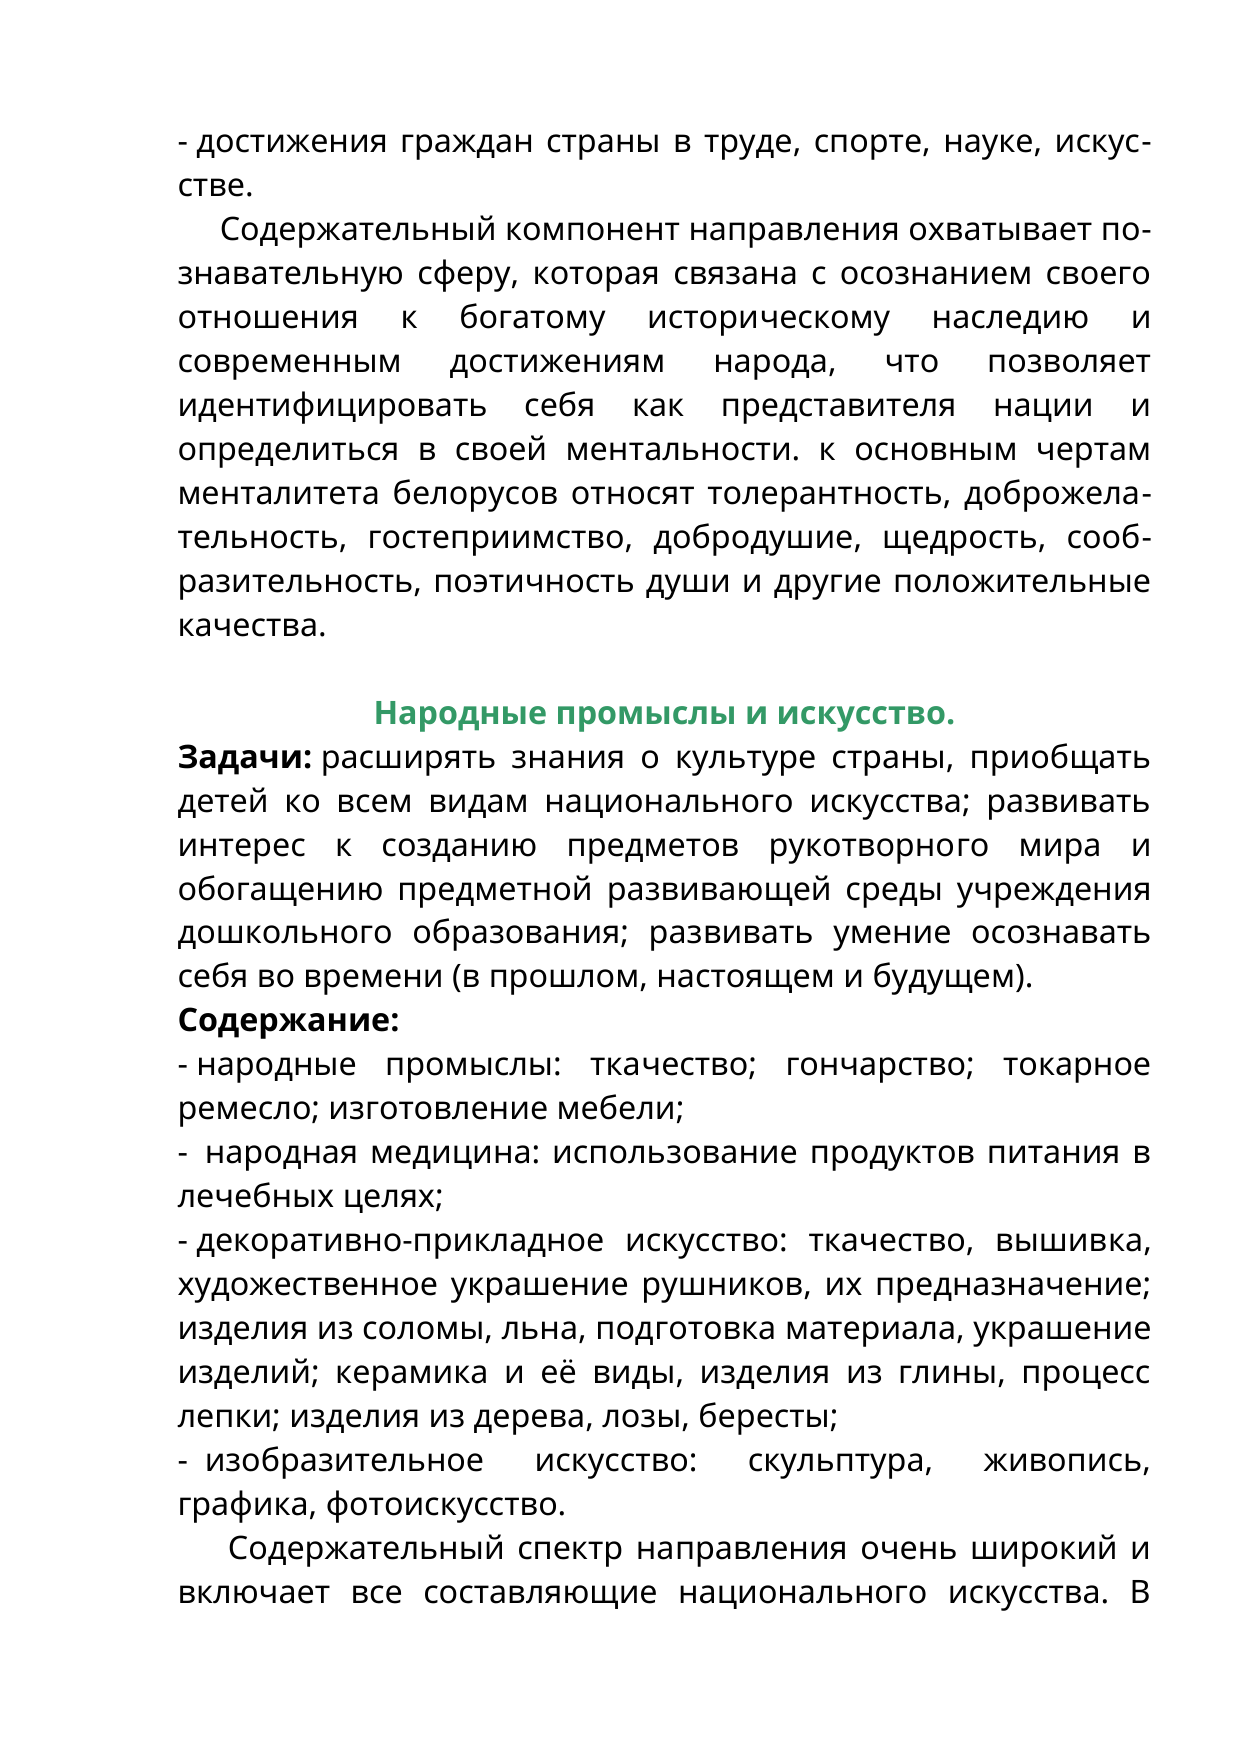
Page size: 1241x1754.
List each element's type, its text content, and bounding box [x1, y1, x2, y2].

text - народная медицина: использование продуктов питания в лечебных целях; [177, 1129, 1152, 1217]
text - декоративно-прикладное искусство: ткачество, вышивка, художественное украшение рушников, их предназначение; изделия из соломы, льна, подготовка материала, украшение изделий; керамика и её виды, изделия из глины, процесс лепки; изделия из дерева, лозы, бересты; [177, 1217, 1152, 1437]
text Содержание: [177, 997, 1152, 1041]
text Задачи: расширять знания о культуре страны, приобщать детей ко всем видам национального искусства; развивать интерес к созданию предметов рукотворного мира и обогащению предметной развивающей среды учреждения дошкольного образования; развивать умение осознавать себя во времени (в прошлом, настоящем и будущем). [177, 733, 1152, 997]
text - изобразительное искусство: скульптура, живопись, графика, фотоискусство. [177, 1437, 1152, 1525]
text - достижения граждан страны в труде, спорте, науке, искусстве. [177, 118, 1152, 206]
text Содержательный компонент направления охватывает познавательную сферу, которая связана с осознанием своего отношения к богатому историческому наследию и современным достижениям народа, что позволяет идентифицировать себя как представителя нации и определиться в своей ментальности. к основным чертам менталитета белорусов относят толерантность, доброжелательность, гостеприимство, добродушие, щедрость, сообразительность, поэтичность души и другие положительные качества. [177, 206, 1152, 646]
text Народные промыслы и искусство. [177, 689, 1152, 733]
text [177, 1525, 1152, 1613]
text - народные промыслы: ткачество; гончарство; токарное ремесло; изготовление мебели; [177, 1041, 1152, 1129]
